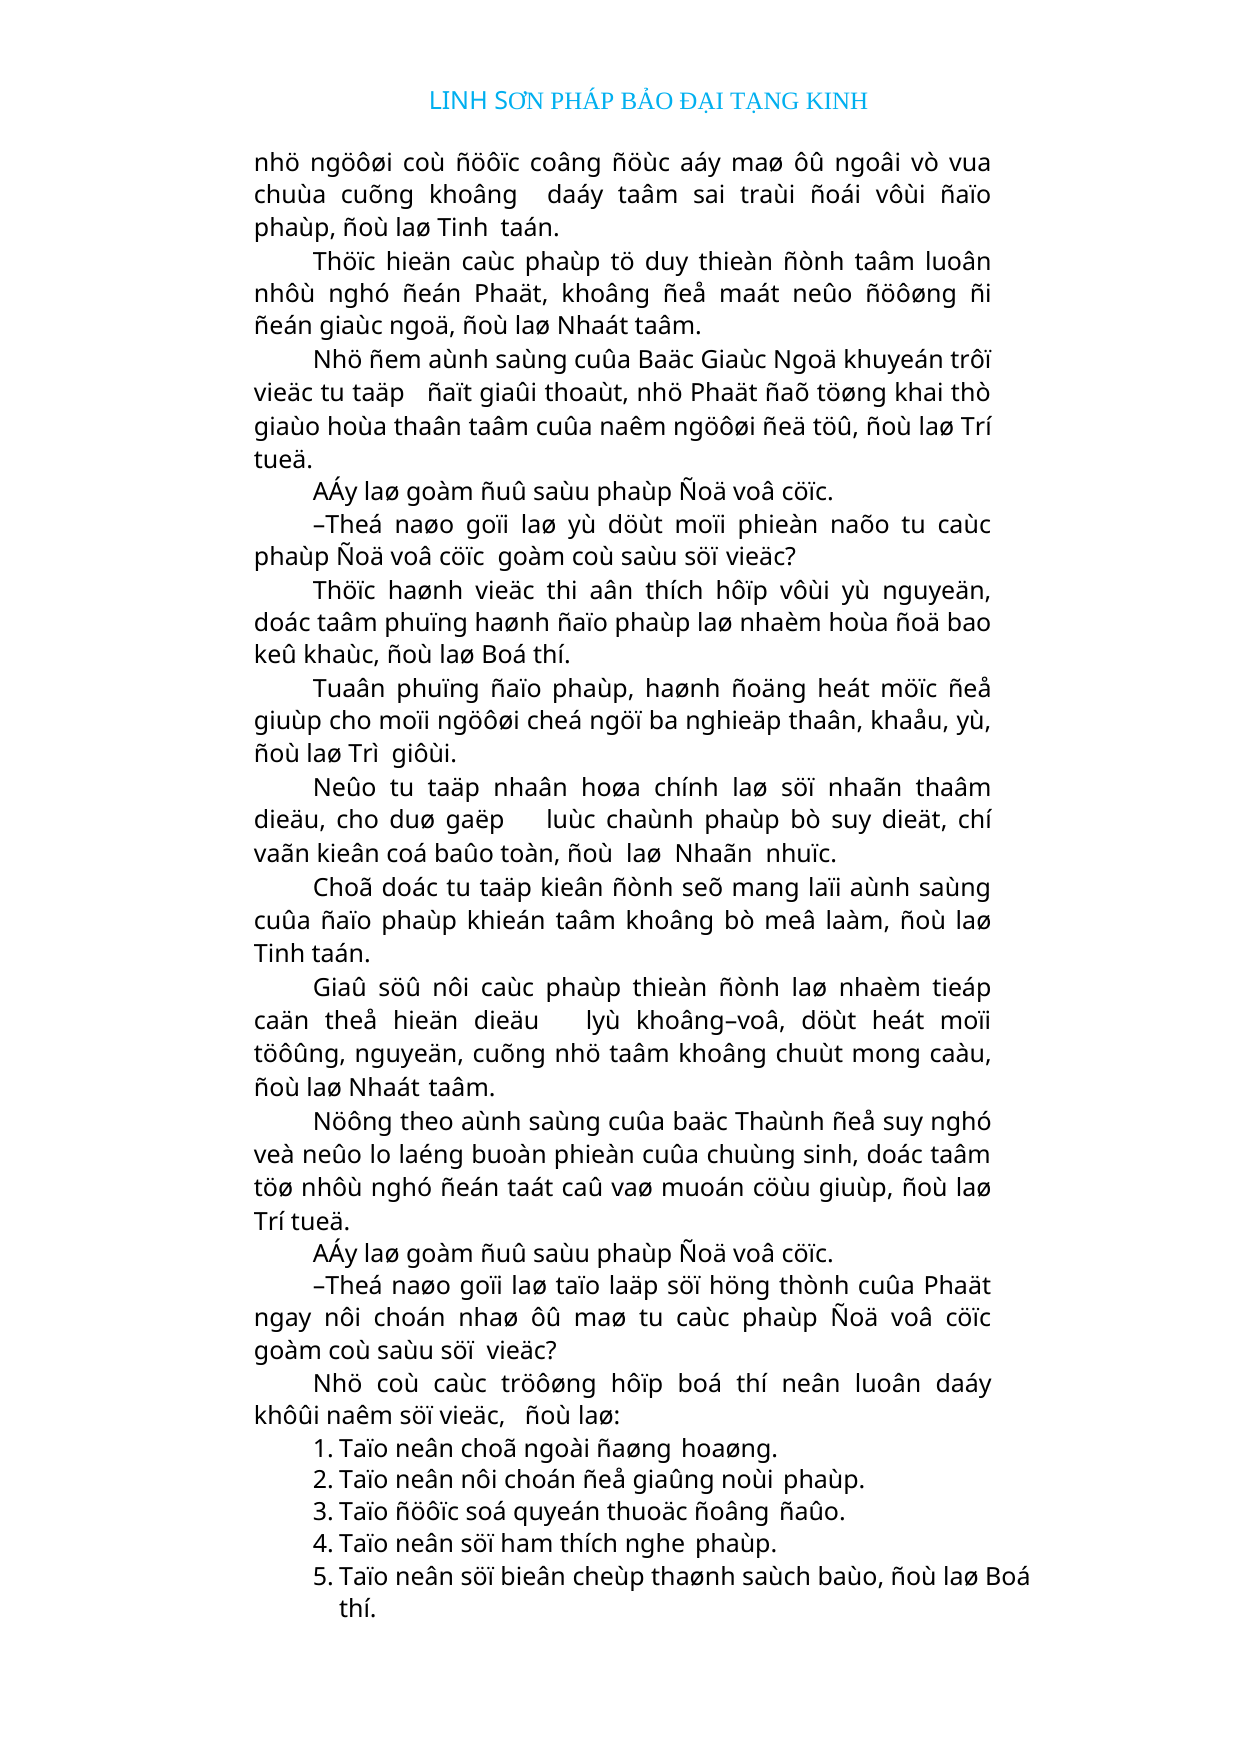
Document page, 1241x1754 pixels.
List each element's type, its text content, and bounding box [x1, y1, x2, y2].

text Thöïc hieän caùc phaùp tö duy thieàn ñònh taâm luoân nhôù nghó ñeán Phaät, khoâng ñeå maát neûo ñöôøng ñi ñeán giaùc ngoä, ñoù laø Nhaát taâm. [254, 244, 992, 342]
list Taïo neân söï bieân cheùp thaønh saùch baùo, ñoù laø Boá thí. [313, 1559, 1065, 1624]
text Giaû söû nôi caùc phaùp thieàn ñònh laø nhaèm tieáp caän theå hieän dieäu lyù khoâng–voâ, döùt heát moïi töôûng, nguyeän, cuõng nhö taâm khoâng chuùt mong caàu, ñoù laø Nhaát taâm. [254, 970, 992, 1103]
text Choã doác tu taäp kieân ñònh seõ mang laïi aùnh saùng cuûa ñaïo phaùp khieán taâm khoâng bò meâ laàm, ñoù laø Tinh taán. [254, 870, 992, 970]
text AÁy laø goàm ñuû saùu phaùp Ñoä voâ cöïc. [313, 476, 1065, 507]
list Taïo neân söï ham thích nghe phaùp. [313, 1527, 1065, 1559]
text nhö ngöôøi coù ñöôïc coâng ñöùc aáy maø ôû ngoâi vò vua chuùa cuõng khoâng daáy taâm sai traùi ñoái vôùi ñaïo phaùp, ñoù laø Tinh taán. [254, 146, 992, 243]
text Neûo tu taäp nhaân hoøa chính laø söï nhaãn thaâm dieäu, cho duø gaëp luùc chaùnh phaùp bò suy dieät, chí vaãn kieân coá baûo toàn, ñoù laø Nhaãn nhuïc. [254, 769, 992, 870]
text AÁy laø goàm ñuû saùu phaùp Ñoä voâ cöïc. [313, 1237, 1065, 1268]
text Tuaân phuïng ñaïo phaùp, haønh ñoäng heát möïc ñeå giuùp cho moïi ngöôøi cheá ngöï ba nghieäp thaân, khaåu, yù, ñoù laø Trì giôùi. [254, 671, 992, 769]
text –Theá naøo goïi laø yù döùt moïi phieàn naõo tu caùc phaùp Ñoä voâ cöïc goàm coù saùu söï vieäc? [254, 507, 992, 573]
text Nhö coù caùc tröôøng hôïp boá thí neân luoân daáy khôûi naêm söï vieäc, ñoù laø: [254, 1366, 992, 1432]
list Taïo neân nôi choán ñeå giaûng noùi phaùp. [313, 1463, 1065, 1495]
text Nhö ñem aùnh saùng cuûa Baäc Giaùc Ngoä khuyeán trôï vieäc tu taäp ñaït giaûi thoaùt, nhö Phaät ñaõ töøng khai thò giaùo hoùa thaân taâm cuûa naêm ngöôøi ñeä töû, ñoù laø Trí tueä. [254, 342, 992, 476]
text –Theá naøo goïi laø taïo laäp söï höng thònh cuûa Phaät ngay nôi choán nhaø ôû maø tu caùc phaùp Ñoä voâ cöïc goàm coù saùu söï vieäc? [254, 1268, 992, 1366]
list Taïo ñöôïc soá quyeán thuoäc ñoâng ñaûo. [313, 1495, 1065, 1527]
text Nöông theo aùnh saùng cuûa baäc Thaùnh ñeå suy nghó veà neûo lo laéng buoàn phieàn cuûa chuùng sinh, doác taâm töø nhôù nghó ñeán taát caû vaø muoán cöùu giuùp, ñoù laø Trí tueä. [254, 1103, 992, 1237]
text Thöïc haønh vieäc thi aân thích hôïp vôùi yù nguyeän, doác taâm phuïng haønh ñaïo phaùp laø nhaèm hoùa ñoä bao keû khaùc, ñoù laø Boá thí. [254, 573, 992, 671]
list Taïo neân choã ngoài ñaøng hoaøng. [313, 1432, 1065, 1463]
